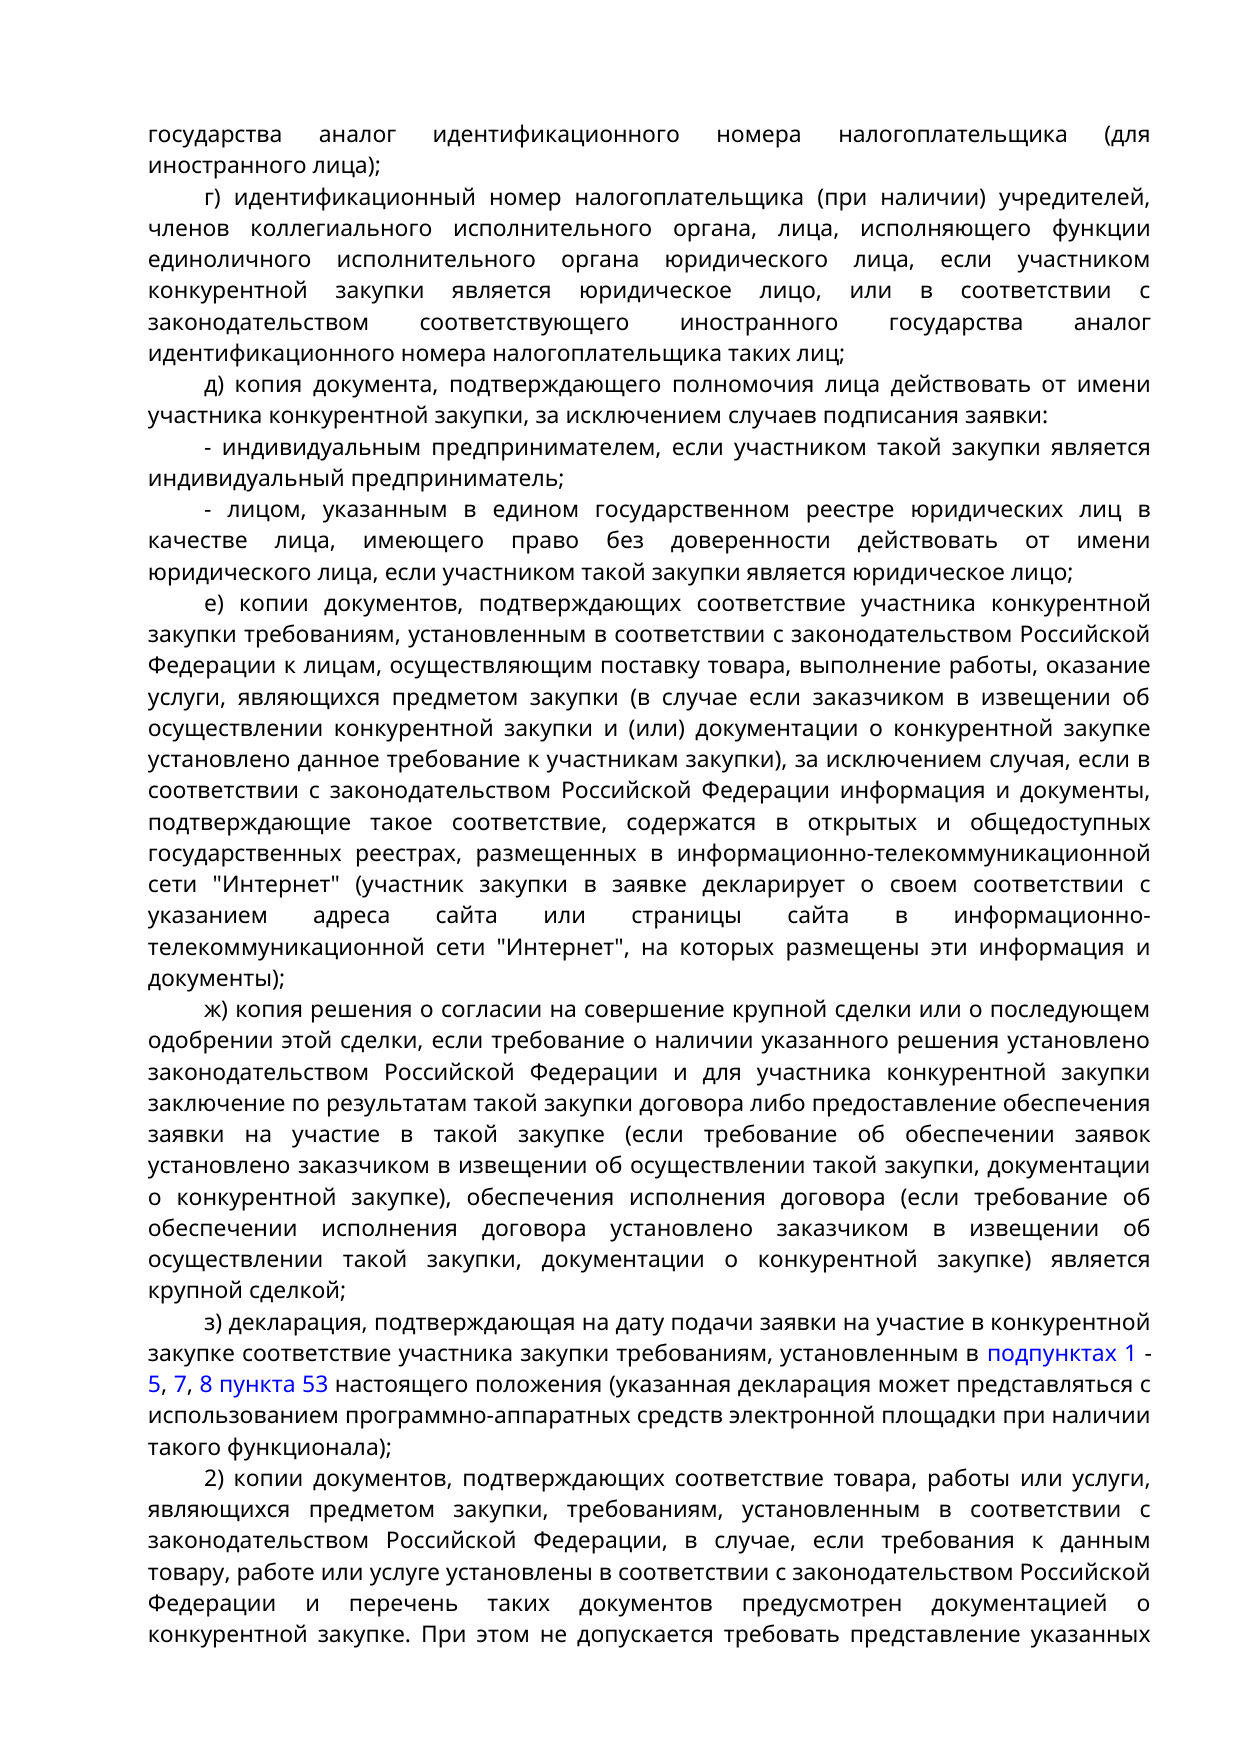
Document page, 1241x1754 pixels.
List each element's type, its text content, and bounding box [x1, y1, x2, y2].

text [148, 1462, 1152, 1649]
text - индивидуальным предпринимателем, если участником такой закупки является индивидуальный предприниматель; [148, 431, 1152, 493]
text д) копия документа, подтверждающего полномочия лица действовать от имени участника конкурентной закупки, за исключением случаев подписания заявки: [148, 368, 1152, 431]
text з) декларация, подтверждающая на дату подачи заявки на участие в конкурентной закупке соответствие участника закупки требованиям, установленным в подпунктах 1 - 5, 7, 8 пункта 53 настоящего положения (указанная декларация может представляться с использованием программно-аппаратных средств электронной площадки при наличии такого функционала); [148, 1306, 1152, 1462]
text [148, 118, 1152, 181]
text ж) копия решения о согласии на совершение крупной сделки или о последующем одобрении этой сделки, если требование о наличии указанного решения установлено законодательством Российской Федерации и для участника конкурентной закупки заключение по результатам такой закупки договора либо предоставление обеспечения заявки на участие в такой закупке (если требование об обеспечении заявок установлено заказчиком в извещении об осуществлении такой закупки, документации о конкурентной закупке), обеспечения исполнения договора (если требование об обеспечении исполнения договора установлено заказчиком в извещении об осуществлении такой закупки, документации о конкурентной закупке) является крупной сделкой; [148, 993, 1152, 1306]
text г) идентификационный номер налогоплательщика (при наличии) учредителей, членов коллегиального исполнительного органа, лица, исполняющего функции единоличного исполнительного органа юридического лица, если участником конкурентной закупки является юридическое лицо, или в соответствии с законодательством соответствующего иностранного государства аналог идентификационного номера налогоплательщика таких лиц; [148, 181, 1152, 368]
text е) копии документов, подтверждающих соответствие участника конкурентной закупки требованиям, установленным в соответствии с законодательством Российской Федерации к лицам, осуществляющим поставку товара, выполнение работы, оказание услуги, являющихся предметом закупки (в случае если заказчиком в извещении об осуществлении конкурентной закупки и (или) документации о конкурентной закупке установлено данное требование к участникам закупки), за исключением случая, если в соответствии с законодательством Российской Федерации информация и документы, подтверждающие такое соответствие, содержатся в открытых и общедоступных государственных реестрах, размещенных в информационно-телекоммуникационной сети "Интернет" (участник закупки в заявке декларирует о своем соответствии с указанием адреса сайта или страницы сайта в информационно-телекоммуникационной сети "Интернет", на которых размещены эти информация и документы); [148, 587, 1152, 993]
text - лицом, указанным в едином государственном реестре юридических лиц в качестве лица, имеющего право без доверенности действовать от имени юридического лица, если участником такой закупки является юридическое лицо; [148, 493, 1152, 587]
